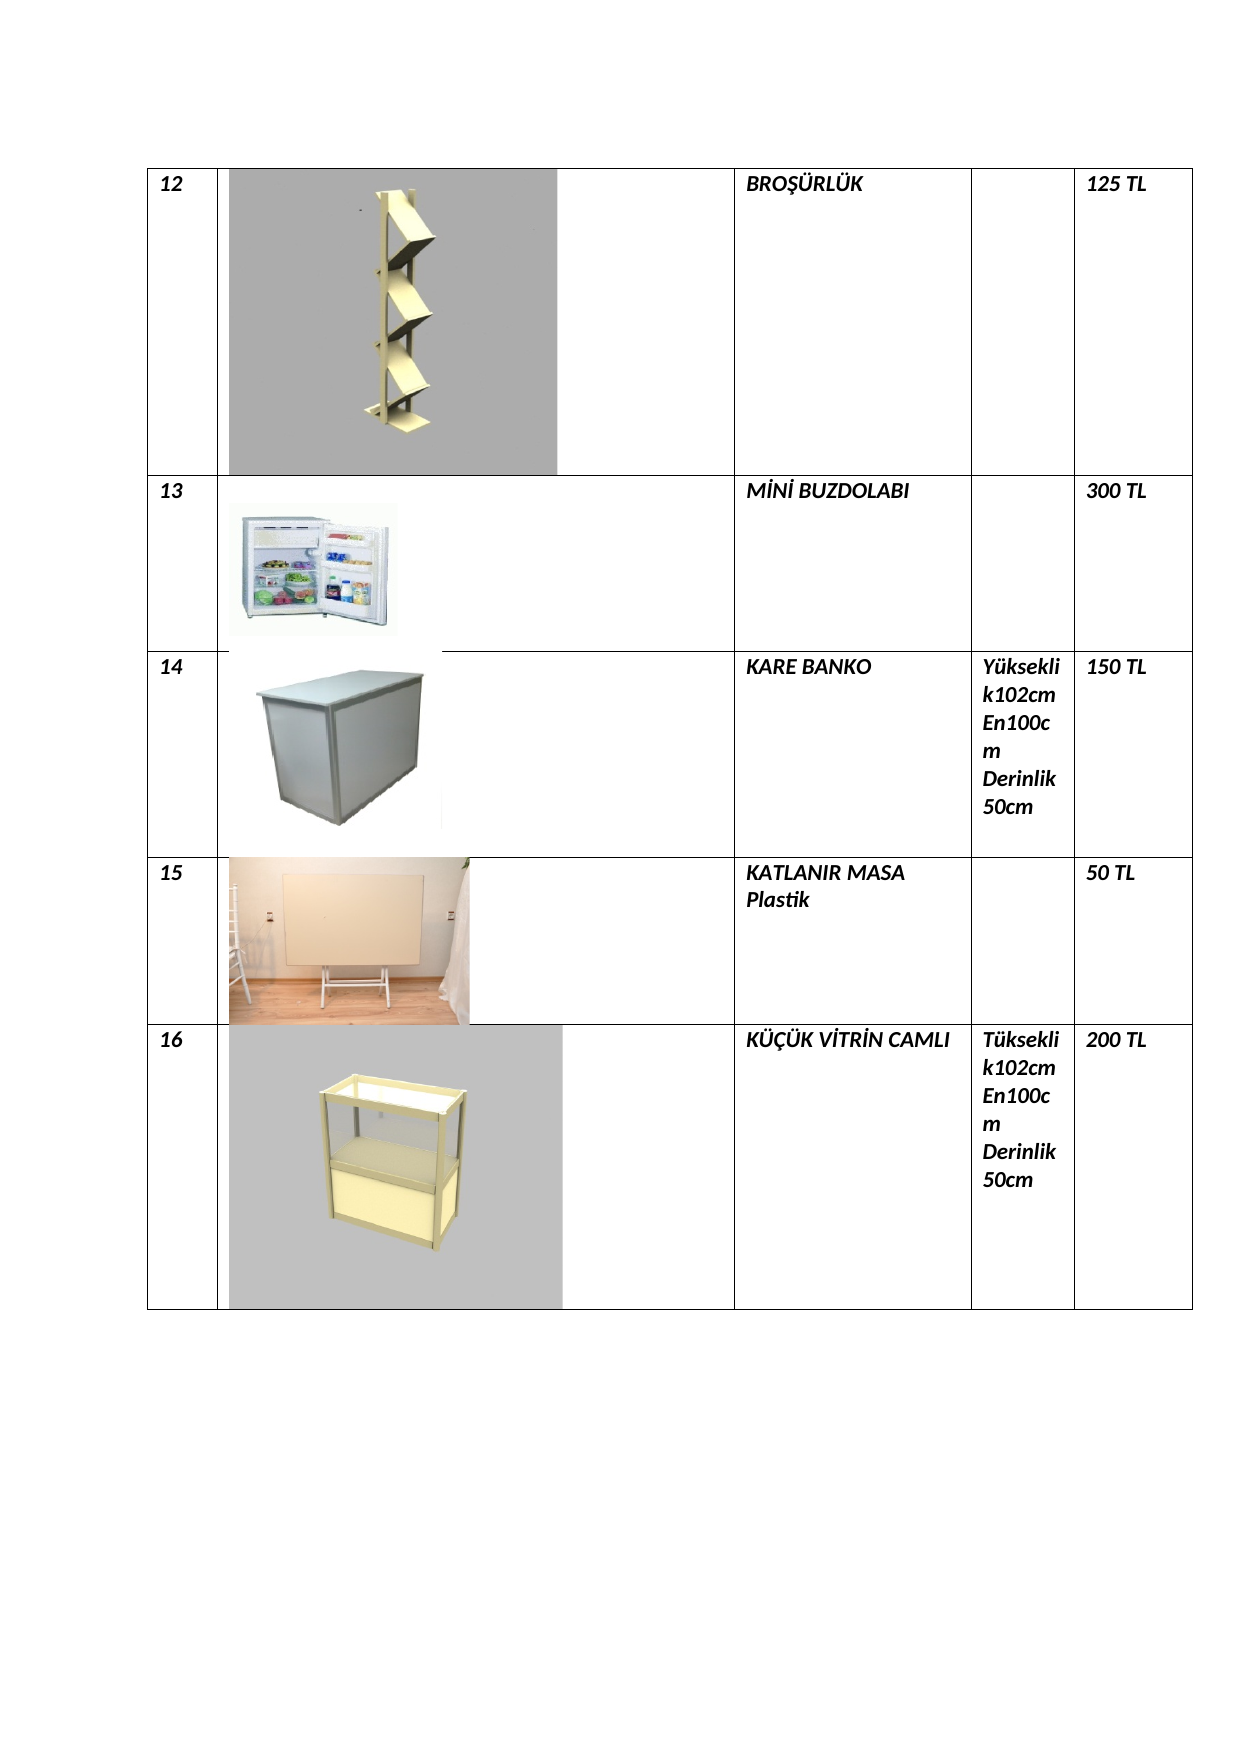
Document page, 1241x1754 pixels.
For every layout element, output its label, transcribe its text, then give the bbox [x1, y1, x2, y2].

table_cell [218, 858, 229, 1024]
table_cell 12 [148, 169, 217, 475]
picture [229, 651, 443, 829]
table_cell Tükseklik102cm En100cm Derinlik50cm [972, 1025, 1074, 1309]
table_cell 14 [148, 652, 217, 857]
table_cell KATLANIR MASA Plastik [735, 858, 971, 1024]
table_cell KARE BANKO [735, 652, 971, 857]
picture [229, 503, 398, 636]
table_cell [972, 476, 1074, 651]
table_cell [972, 169, 1074, 475]
table_cell [218, 169, 229, 475]
picture [229, 857, 563, 1309]
table_cell 200 TL [1075, 1025, 1192, 1309]
table_cell 15 [148, 858, 217, 1024]
table_cell BROŞÜRLÜK [735, 169, 971, 475]
table_cell [218, 476, 734, 651]
table_cell [972, 858, 1074, 1024]
table_cell Yükseklik102cm En100cm Derinlik50cm [972, 652, 1074, 857]
table_cell [218, 1025, 229, 1309]
table_cell KÜÇÜK VİTRİN CAMLI [735, 1025, 971, 1309]
table_cell 300 TL [1075, 476, 1192, 651]
table_cell [558, 169, 734, 475]
table_cell [218, 652, 734, 857]
table_cell [563, 1025, 734, 1309]
table_cell 50 TL [1075, 858, 1192, 1024]
table_cell 150 TL [1075, 652, 1192, 857]
table_cell 16 [148, 1025, 217, 1309]
picture [229, 169, 558, 475]
table_cell [470, 858, 734, 1024]
table_cell 13 [148, 476, 217, 651]
table_cell MİNİ BUZDOLABI [735, 476, 971, 651]
table_cell 125 TL [1075, 169, 1192, 475]
